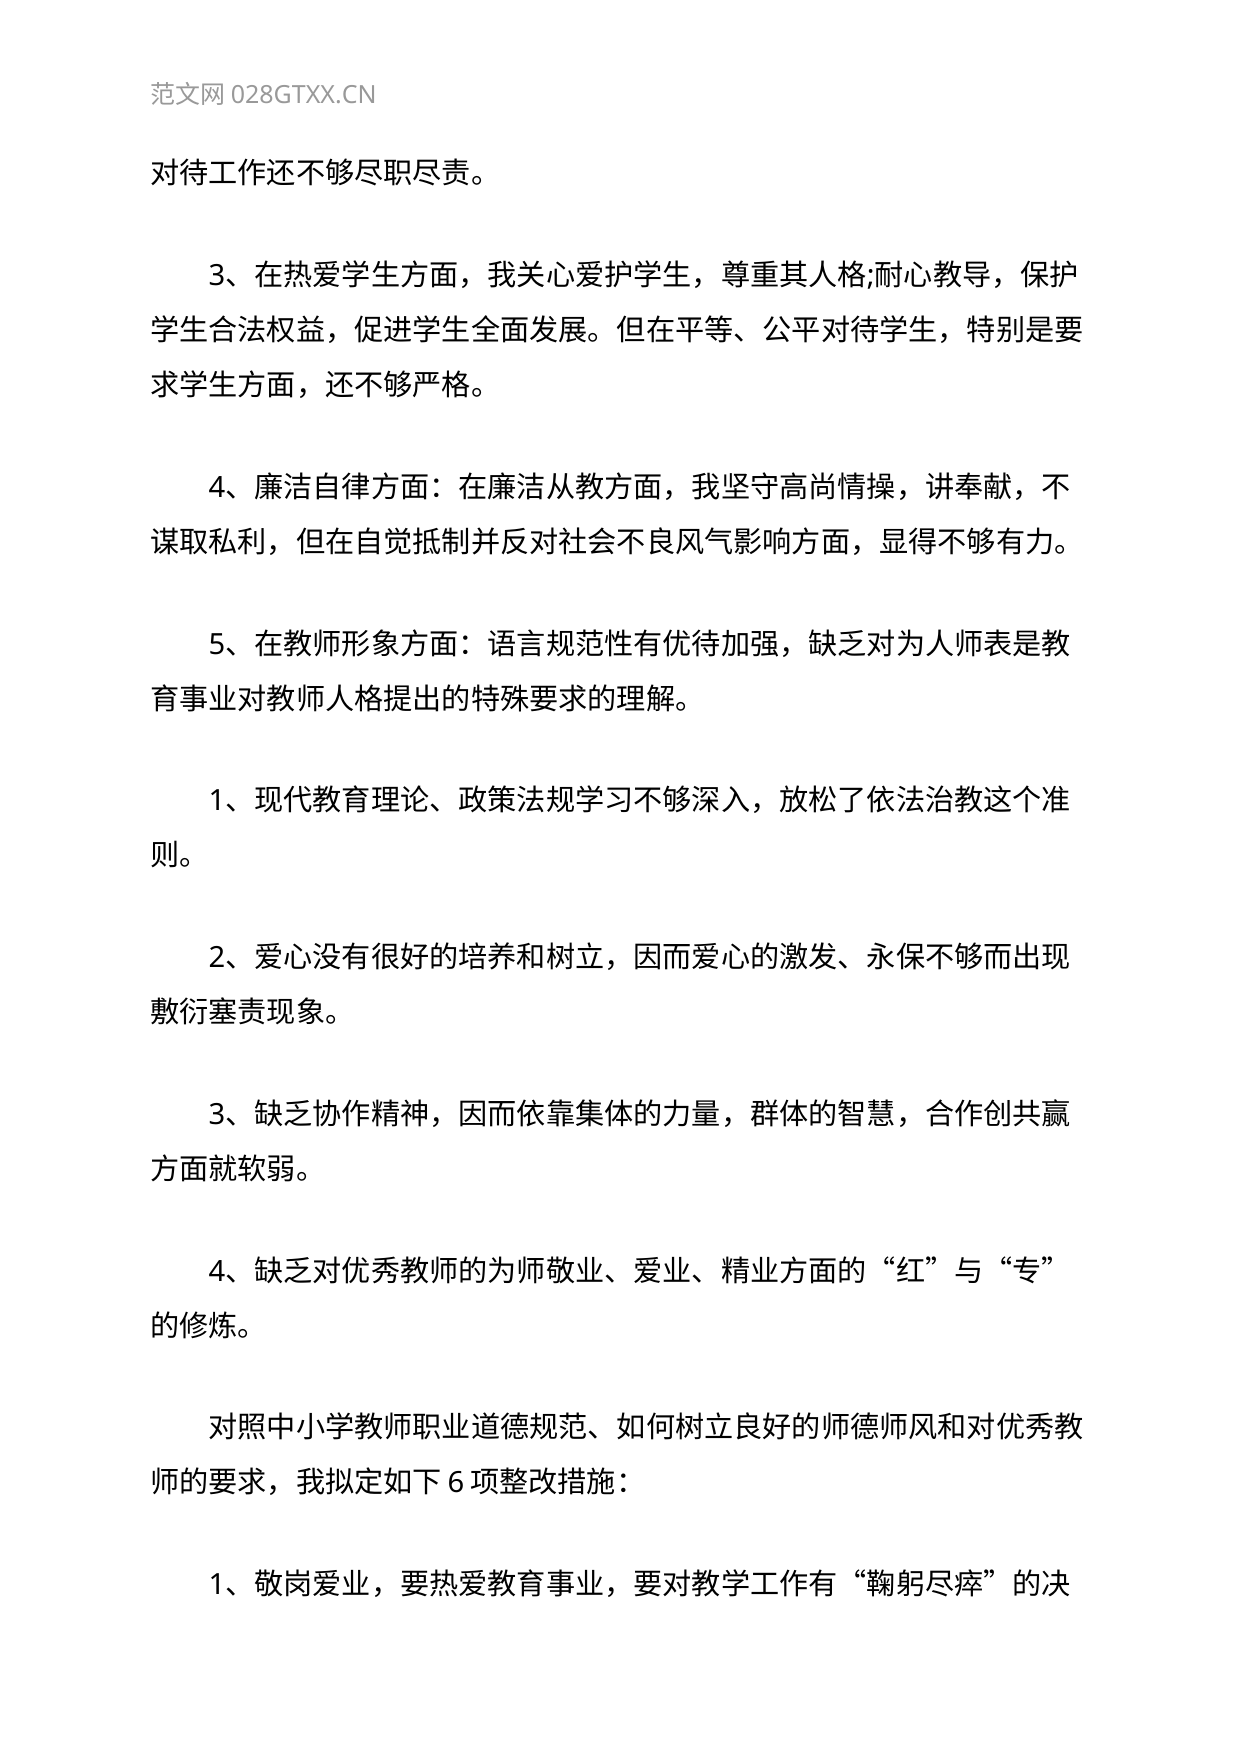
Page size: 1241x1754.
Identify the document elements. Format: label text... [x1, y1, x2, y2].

text 3、在热爱学生方面，我关心爱护学生，尊重其人格;耐心教导，保护学生合法权益，促进学生全面发展。但在平等、公平对待学生，特别是要求学生方面，还不够严格。 [150, 252, 1090, 404]
text 4、缺乏对优秀教师的为师敬业、爱业、精业方面的“红”与“专”的修炼。 [150, 1247, 1090, 1344]
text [150, 150, 1090, 192]
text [150, 1561, 1090, 1603]
text 对照中小学教师职业道德规范、如何树立良好的师德师风和对优秀教师的要求，我拟定如下6项整改措施： [150, 1404, 1090, 1501]
text 2、爱心没有很好的培养和树立，因而爱心的激发、永保不够而出现敷衍塞责现象。 [150, 934, 1090, 1031]
text 5、在教师形象方面：语言规范性有优待加强，缺乏对为人师表是教育事业对教师人格提出的特殊要求的理解。 [150, 620, 1090, 717]
text 1、现代教育理论、政策法规学习不够深入，放松了依法治教这个准则。 [150, 777, 1090, 874]
text 3、缺乏协作精神，因而依靠集体的力量，群体的智慧，合作创共赢方面就软弱。 [150, 1091, 1090, 1188]
text 4、廉洁自律方面：在廉洁从教方面，我坚守高尚情操，讲奉献，不谋取私利，但在自觉抵制并反对社会不良风气影响方面，显得不够有力。 [150, 463, 1090, 561]
